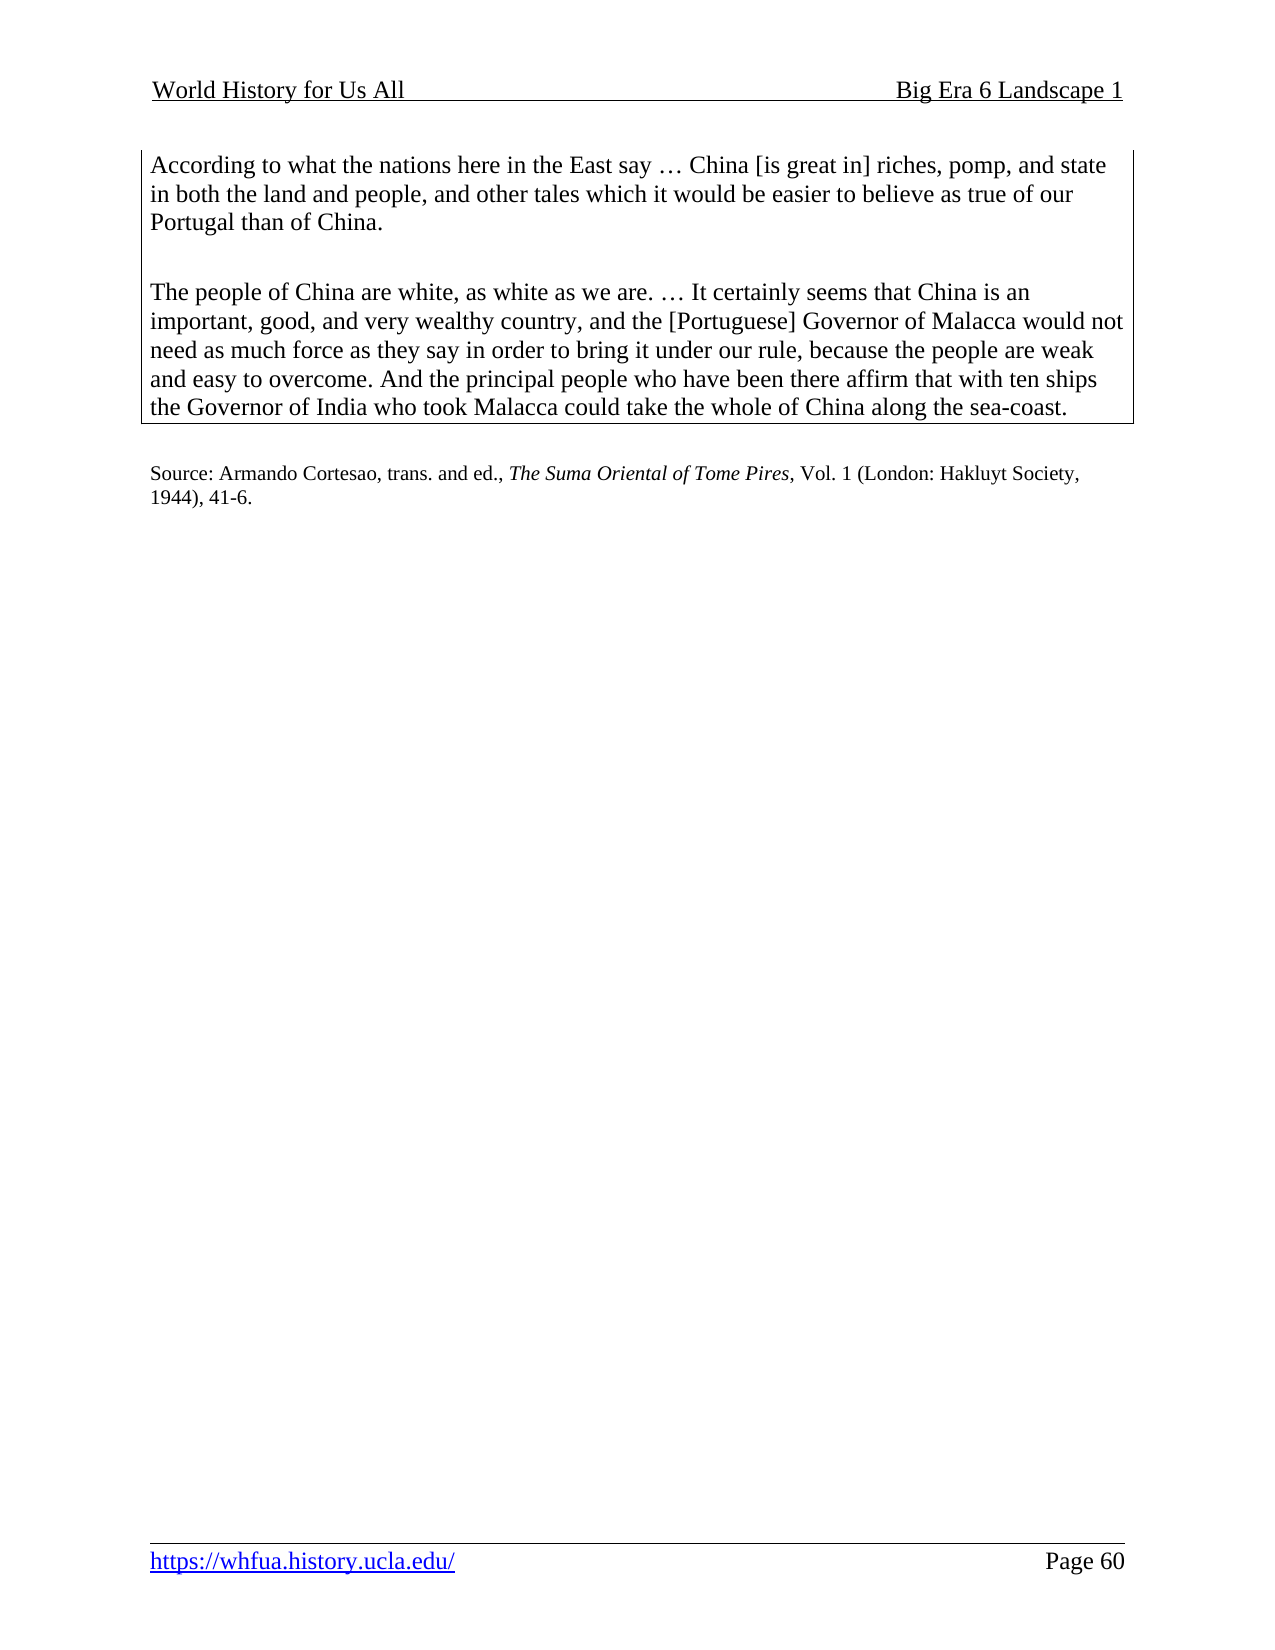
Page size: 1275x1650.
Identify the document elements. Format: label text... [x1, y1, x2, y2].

text According to what the nations here in the East say … China [is great in] riches, pomp, and state in both the land and people, and other tales which it would be easier to believe as true of our Portugal than of China. [150, 150, 1125, 236]
text The people of China are white, as white as we are. … It certainly seems that China is an important, good, and very wealthy country, and the [Portuguese] Governor of Malacca would not need as much force as they say in order to bring it under our rule, because the people are weak and easy to overcome. And the principal people who have been there affirm that with ten ships the Governor of India who took Malacca could take the whole of China along the sea-coast. [142, 277, 1133, 423]
text Source: Armando Cortesao, trans. and ed., The Suma Oriental of Tome Pires, Vol. 1 (London: Hakluyt Society, 1944), 41-6. [150, 461, 1125, 509]
